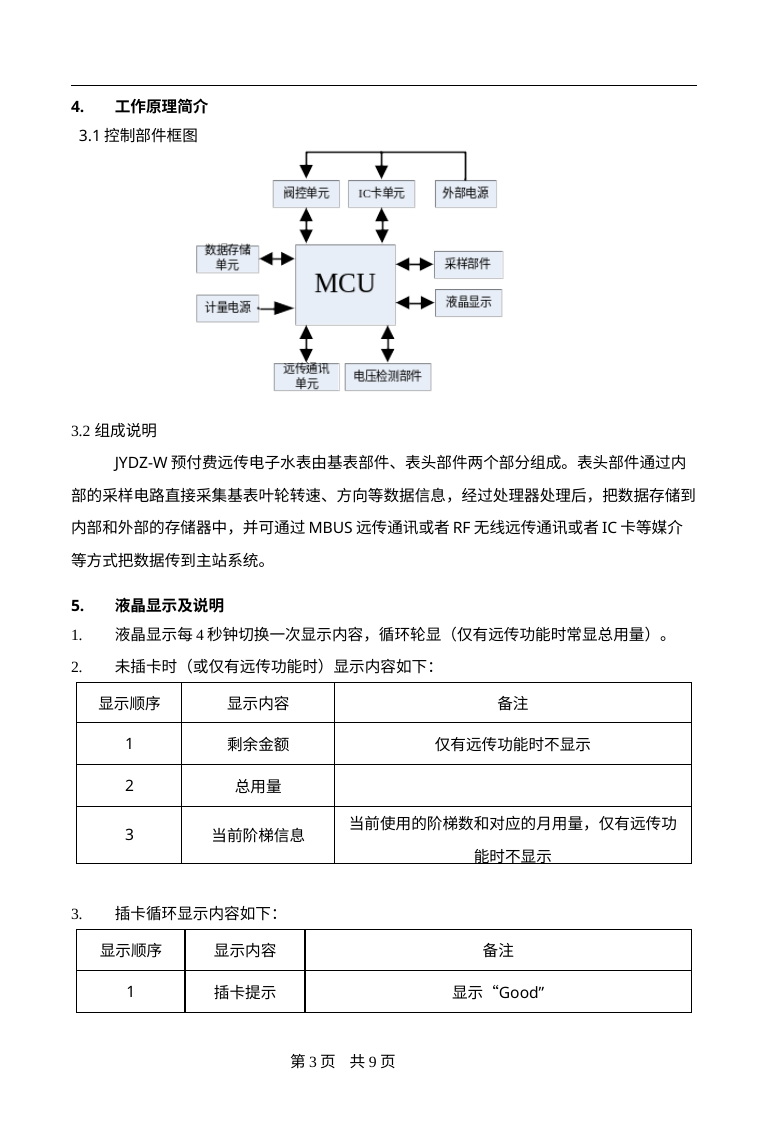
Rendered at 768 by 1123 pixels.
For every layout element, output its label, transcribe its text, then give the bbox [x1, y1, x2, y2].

table_header 备注 [335, 683, 691, 722]
table_cell 2 [77, 765, 181, 806]
text 3.1控制部件框图 [71, 118, 697, 151]
list 插卡循环显示内容如下： [71, 896, 697, 929]
table_cell 当前使用的阶梯数和对应的月用量，仅有远传功能时不显示 [335, 807, 691, 863]
table_cell 当前阶梯信息 [182, 807, 334, 863]
table_cell 总用量 [182, 765, 334, 806]
table_header 显示内容 [182, 683, 334, 722]
text 3.2 组成说明 [71, 413, 697, 446]
table_cell 插卡提示 [186, 971, 304, 1012]
table_header 显示内容 [186, 930, 304, 970]
table_cell 1 [77, 723, 181, 764]
table_cell 剩余金额 [182, 723, 334, 764]
subtitle 液晶显示及说明 [71, 588, 697, 617]
list 液晶显示每4秒钟切换一次显示内容，循环轮显（仅有远传功能时常显总用量）。 [71, 617, 697, 650]
text JYDZ-W预付费远传电子水表由基表部件、表头部件两个部分组成。表头部件通过内部的采样电路直接采集基表叶轮转速、方向等数据信息，经过处理器处理后，把数据存储到内部和外部的存储器中，并可通过MBUS远传通讯或者RF无线远传通讯或者IC卡等媒介等方式把数据传到主站系统。 [71, 446, 697, 576]
table_header 备注 [306, 930, 691, 970]
table_cell 显示“Good” [306, 971, 691, 1012]
table_header 显示顺序 [77, 930, 184, 970]
subtitle 工作原理简介 [71, 89, 697, 118]
list 未插卡时（或仅有远传功能时）显示内容如下： [71, 650, 697, 682]
table_cell 1 [77, 971, 184, 1012]
table_cell [335, 765, 691, 806]
table_header 显示顺序 [77, 683, 181, 722]
table_cell 3 [77, 807, 181, 863]
table_cell 仅有远传功能时不显示 [335, 723, 691, 764]
